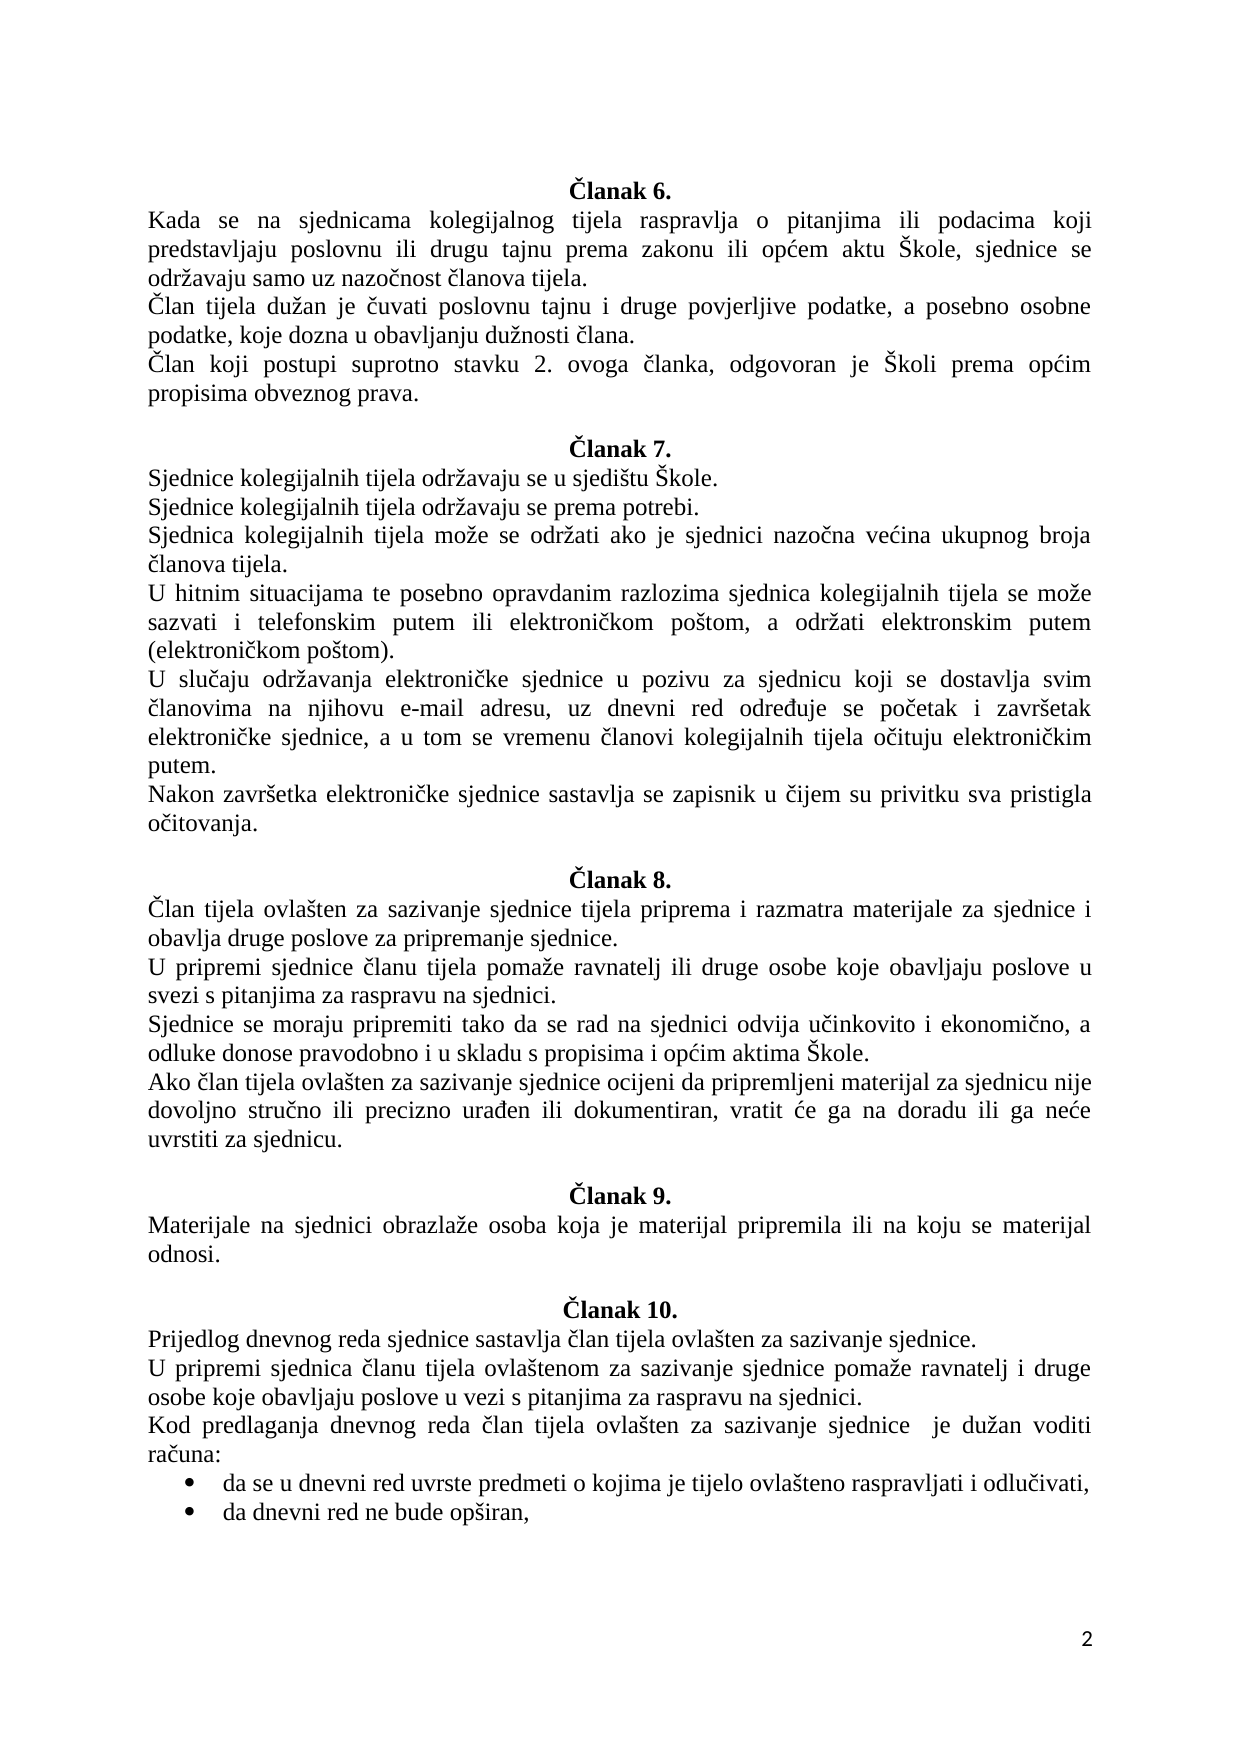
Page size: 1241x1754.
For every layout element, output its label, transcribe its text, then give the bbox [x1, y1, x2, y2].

text Sjednica kolegijalnih tijela može se održati ako je sjednici nazočna većina ukupnog broja članova tijela. [148, 521, 1093, 578]
list da dnevni red ne bude opširan, [185, 1497, 1093, 1525]
text Član koji postupi suprotno stavku 2. ovoga članka, odgovoran je Školi prema općim propisima obveznog prava. [148, 349, 1093, 406]
text Kod predlaganja dnevnog reda član tijela ovlašten za sazivanje sjednice je dužan voditi računa: [148, 1410, 1093, 1468]
text U pripremi sjednice članu tijela pomaže ravnatelj ili druge osobe koje obavljaju poslove u svezi s pitanjima za raspravu na sjednici. [148, 952, 1093, 1009]
text Materijale na sjednici obrazlaže osoba koja je materijal pripremila ili na koju se materijal odnosi. [148, 1210, 1093, 1267]
text Članak 6. [148, 176, 1093, 205]
text Sjednice se moraju pripremiti tako da se rad na sjednici odvija učinkovito i ekonomično, a odluke donose pravodobno i u skladu s propisima i općim aktima Škole. [148, 1009, 1093, 1067]
text Sjednice kolegijalnih tijela održavaju se u sjedištu Škole. [148, 463, 1093, 492]
text Članak 8. [148, 866, 1093, 894]
list da se u dnevni red uvrste predmeti o kojima je tijelo ovlašteno raspravljati i odlučivati, [185, 1468, 1093, 1497]
text Članak 10. [148, 1295, 1093, 1324]
text Ako član tijela ovlašten za sazivanje sjednice ocijeni da pripremljeni materijal za sjednicu nije dovoljno stručno ili precizno urađen ili dokumentiran, vratit će ga na doradu ili ga neće uvrstiti za sjednicu. [148, 1067, 1093, 1153]
text Članak 7. [148, 434, 1093, 463]
text Članak 9. [148, 1181, 1093, 1210]
text Sjednice kolegijalnih tijela održavaju se prema potrebi. [148, 492, 1093, 521]
text U hitnim situacijama te posebno opravdanim razlozima sjednica kolegijalnih tijela se može sazvati i telefonskim putem ili elektroničkom poštom, a održati elektronskim putem (elektroničkom poštom). [148, 578, 1093, 664]
text U pripremi sjednica članu tijela ovlaštenom za sazivanje sjednice pomaže ravnatelj i druge osobe koje obavljaju poslove u vezi s pitanjima za raspravu na sjednici. [148, 1353, 1093, 1410]
text Prijedlog dnevnog reda sjednice sastavlja član tijela ovlašten za sazivanje sjednice. [148, 1324, 1093, 1353]
text U slučaju održavanja elektroničke sjednice u pozivu za sjednicu koji se dostavlja svim članovima na njihovu e-mail adresu, uz dnevni red određuje se početak i završetak elektroničke sjednice, a u tom se vremenu članovi kolegijalnih tijela očituju elektroničkim putem. [148, 664, 1093, 779]
text Kada se na sjednicama kolegijalnog tijela raspravlja o pitanjima ili podacima koji predstavljaju poslovnu ili drugu tajnu prema zakonu ili općem aktu Škole, sjednice se održavaju samo uz nazočnost članova tijela. [148, 205, 1093, 291]
text Član tijela dužan je čuvati poslovnu tajnu i druge povjerljive podatke, a posebno osobne podatke, koje dozna u obavljanju dužnosti člana. [148, 291, 1093, 349]
text Nakon završetka elektroničke sjednice sastavlja se zapisnik u čijem su privitku sva pristigla očitovanja. [148, 779, 1093, 837]
text Član tijela ovlašten za sazivanje sjednice tijela priprema i razmatra materijale za sjednice i obavlja druge poslove za pripremanje sjednice. [148, 894, 1093, 952]
